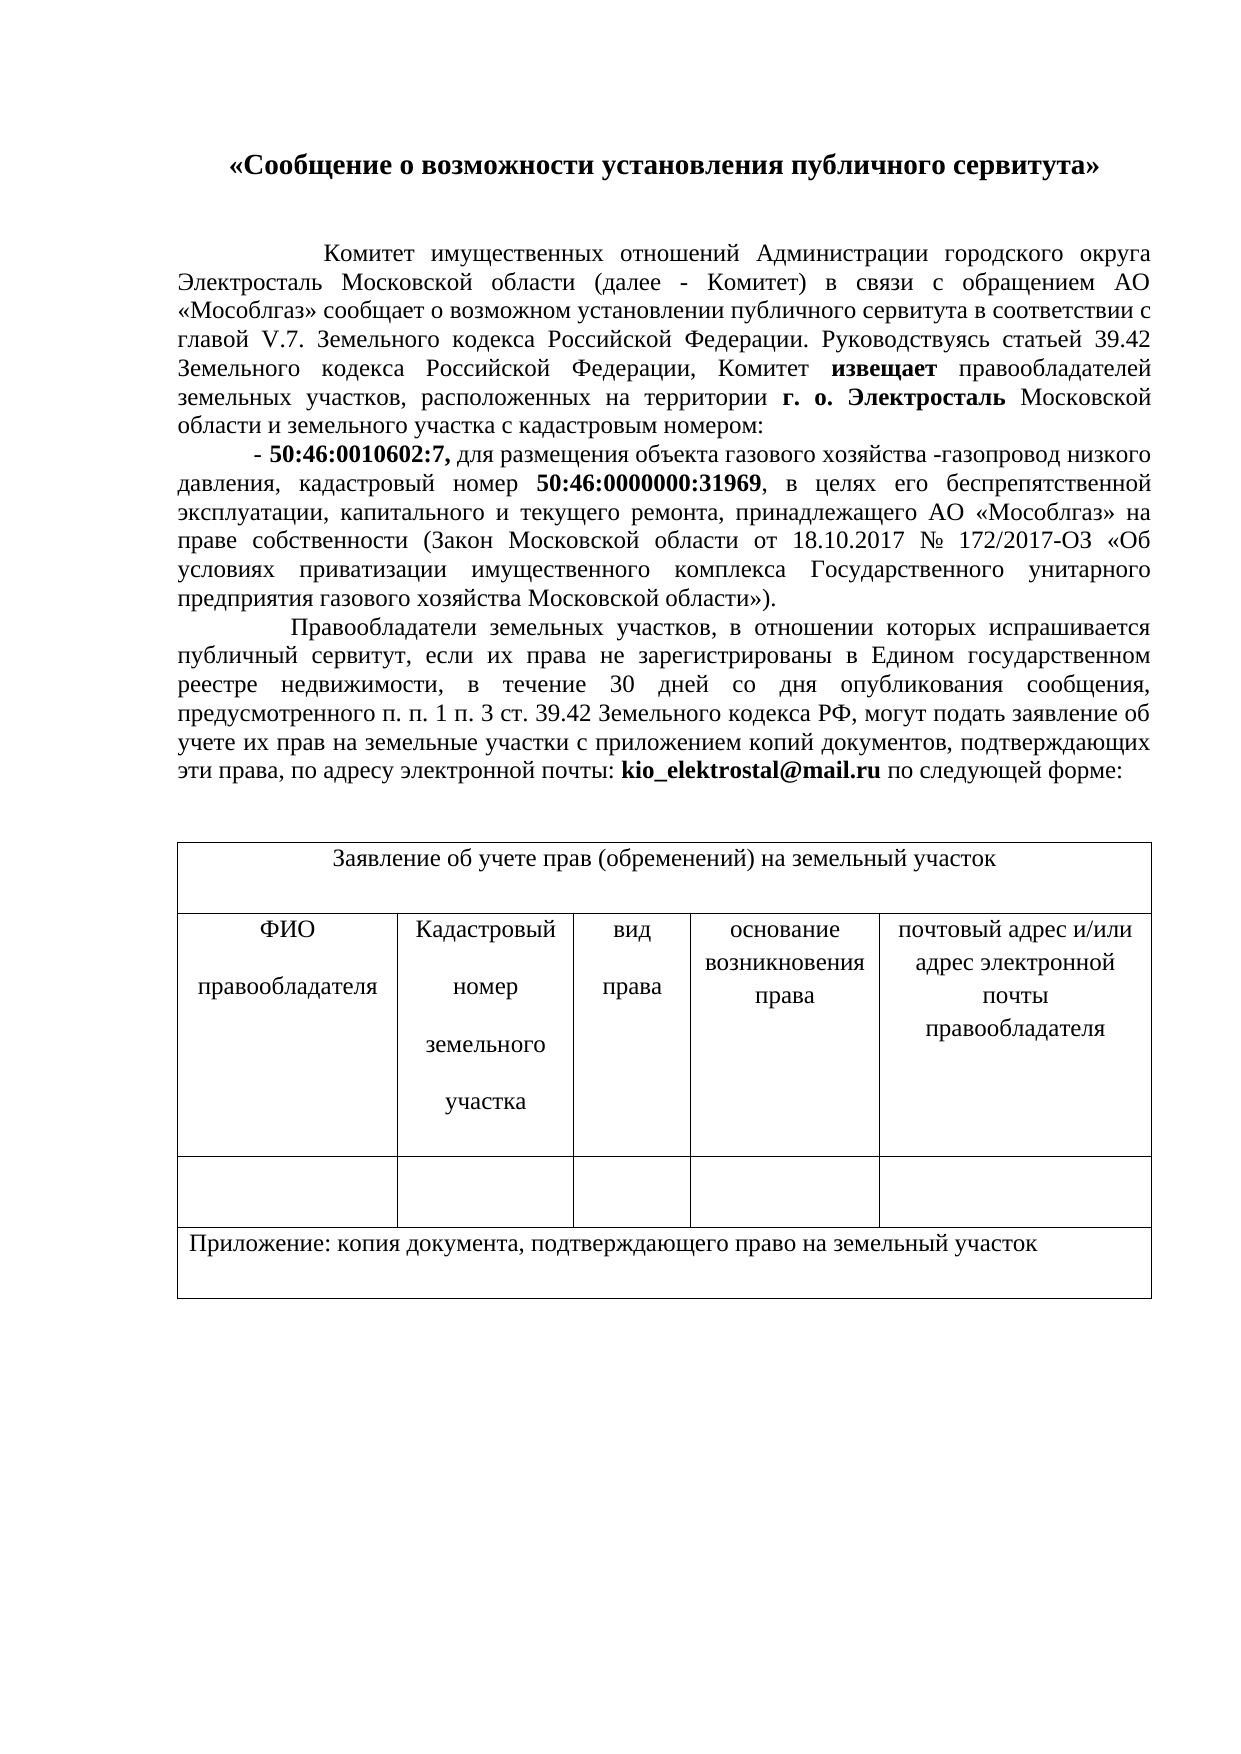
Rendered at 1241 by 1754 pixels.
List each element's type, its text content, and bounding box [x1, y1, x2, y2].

text - 50:46:0010602:7, для размещения объекта газового хозяйства -газопровод низкого давления, кадастровый номер 50:46:0000000:31969, в целях его беспрепятственной эксплуатации, капитального и текущего ремонта, принадлежащего АО «Мособлгаз» на праве собственности (Закон Московской области от 18.10.2017 № 172/2017-ОЗ «Об условиях приватизации имущественного комплекса Государственного унитарного предприятия газового хозяйства Московской области»). [177, 439, 1152, 612]
table_cell Приложение: копия документа, подтверждающего право на земельный участок [178, 1228, 1151, 1298]
table_cell [574, 1157, 690, 1227]
table_header Заявление об учете прав (обременений) на земельный участок [178, 843, 1151, 913]
text Комитет имущественных отношений Администрации городского округа Электросталь Московской области (далее - Комитет) в связи с обращением АО «Мособлгаз» сообщает о возможном установлении публичного сервитута в соответствии с главой V.7. Земельного кодекса Российской Федерации. Руководствуясь статьей 39.42 Земельного кодекса Российской Федерации, Комитет извещает правообладателей земельных участков, расположенных на территории г. о. Электросталь Московской области и земельного участка с кадастровым номером: [177, 238, 1152, 439]
table_cell вид права [574, 914, 690, 1156]
table_cell [880, 1157, 1151, 1227]
table_cell [178, 1157, 397, 1227]
table_cell основание возникновения права [691, 914, 879, 1156]
text «Сообщение о возможности установления публичного сервитута» [177, 147, 1152, 180]
table_cell [691, 1157, 879, 1227]
table_cell [398, 1157, 573, 1227]
table_cell почтовый адрес и/или адрес электронной почты правообладателя [880, 914, 1151, 1156]
table_cell ФИО правообладателя [178, 914, 397, 1156]
table_cell Кадастровый номер земельного участка [398, 914, 573, 1156]
text Правообладатели земельных участков, в отношении которых испрашивается публичный сервитут, если их права не зарегистрированы в Едином государственном реестре недвижимости, в течение 30 дней со дня опубликования сообщения, предусмотренного п. п. 1 п. 3 ст. 39.42 Земельного кодекса РФ, могут подать заявление об учете их прав на земельные участки с приложением копий документов, подтверждающих эти права, по адресу электронной почты: kio_elektrostal@mail.ru по следующей форме: [177, 612, 1152, 784]
